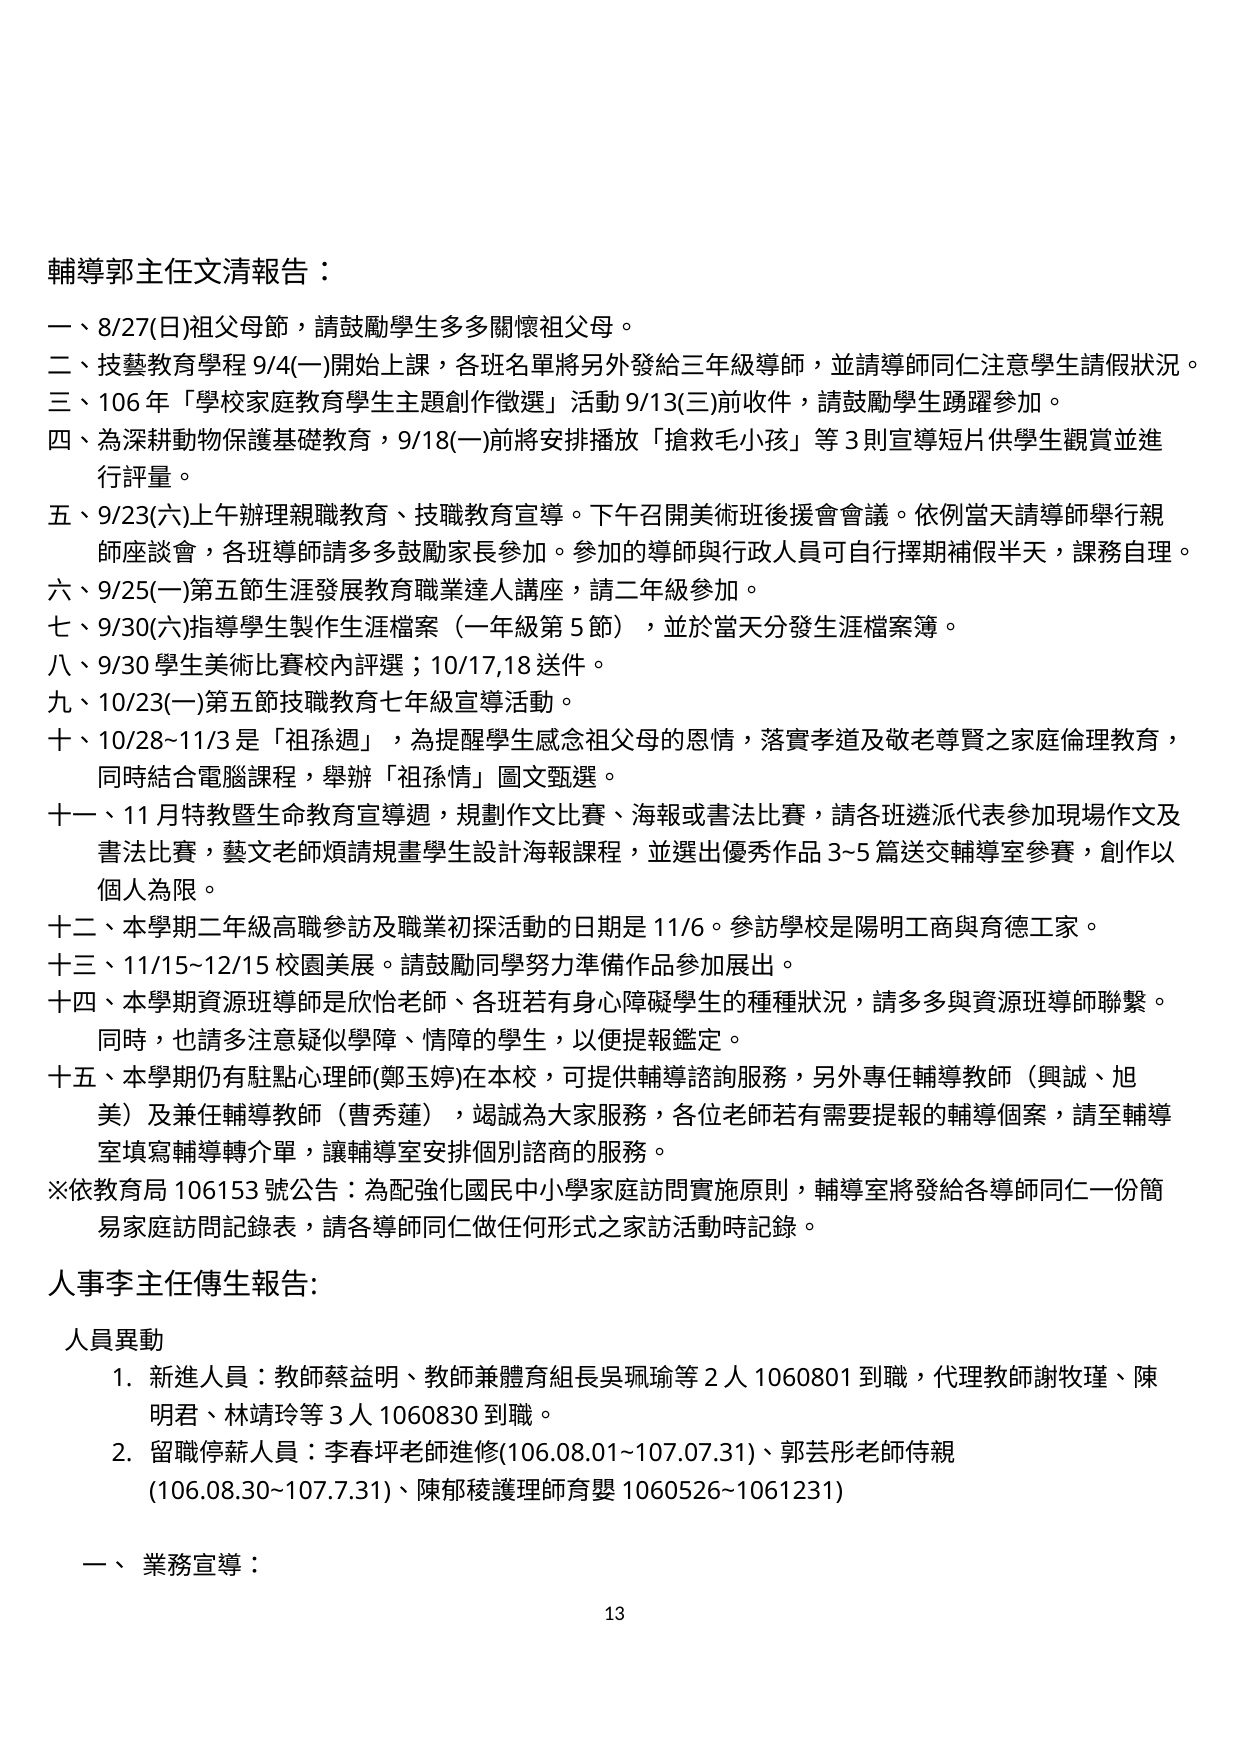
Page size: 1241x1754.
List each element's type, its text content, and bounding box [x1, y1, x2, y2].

text 一、8/27(日)祖父母節，請鼓勵學生多多關懷祖父母。 [47, 307, 1181, 344]
text 三、106年「學校家庭教育學生主題創作徵選」活動9/13(三)前收件，請鼓勵學生踴躍參加。 [47, 382, 1181, 419]
text 九、10/23(一)第五節技職教育七年級宣導活動。 [47, 682, 1181, 719]
text ※依教育局106153號公告：為配強化國民中小學家庭訪問實施原則，輔導室將發給各導師同仁一份簡易家庭訪問記錄表，請各導師同仁做任何形式之家訪活動時記錄。 [47, 1169, 1181, 1244]
text 人事李主任傳生報告: [47, 1244, 1181, 1319]
text 十五、本學期仍有駐點心理師(鄭玉婷)在本校，可提供輔導諮詢服務，另外專任輔導教師（興誠、旭美）及兼任輔導教師（曹秀蓮），竭誠為大家服務，各位老師若有需要提報的輔導個案，請至輔導室填寫輔導轉介單，讓輔導室安排個別諮商的服務。 [47, 1057, 1181, 1169]
text 八、9/30學生美術比賽校內評選；10/17,18送件。 [47, 644, 1181, 682]
text 十三、11/15~12/15校園美展。請鼓勵同學努力準備作品參加展出。 [47, 944, 1181, 982]
text 人員異動 [47, 1319, 1181, 1357]
text 七、9/30(六)指導學生製作生涯檔案（一年級第5節），並於當天分發生涯檔案簿。 [47, 607, 1181, 644]
list 留職停薪人員：李春坪老師進修(106.08.01~107.07.31)、郭芸彤老師侍親(106.08.30~107.7.31)、陳郁稜護理師育嬰1060526~1061231) [111, 1432, 1181, 1507]
list 新進人員：教師蔡益明、教師兼體育組長吳珮瑜等2人1060801到職，代理教師謝牧瑾、陳明君、林靖玲等3人1060830到職。 [111, 1357, 1181, 1432]
text 四、為深耕動物保護基礎教育，9/18(一)前將安排播放「搶救毛小孩」等3則宣導短片供學生觀賞並進行評量。 [47, 419, 1181, 494]
text 十四、本學期資源班導師是欣怡老師、各班若有身心障礙學生的種種狀況，請多多與資源班導師聯繫。同時，也請多注意疑似學障、情障的學生，以便提報鑑定。 [47, 982, 1181, 1057]
text 十一、11月特教暨生命教育宣導週，規劃作文比賽、海報或書法比賽，請各班遴派代表參加現場作文及書法比賽，藝文老師煩請規畫學生設計海報課程，並選出優秀作品3~5篇送交輔導室參賽，創作以個人為限。 [47, 794, 1181, 907]
text 輔導郭主任文清報告： [47, 232, 1181, 307]
list 業務宣導： [83, 1544, 1181, 1582]
text 六、9/25(一)第五節生涯發展教育職業達人講座，請二年級參加。 [47, 569, 1181, 607]
text 十、10/28~11/3是「祖孫週」，為提醒學生感念祖父母的恩情，落實孝道及敬老尊賢之家庭倫理教育，同時結合電腦課程，舉辦「祖孫情」圖文甄選。 [47, 719, 1181, 794]
text 十二、本學期二年級高職參訪及職業初探活動的日期是11/6。參訪學校是陽明工商與育德工家。 [47, 907, 1181, 944]
text 二、技藝教育學程9/4(一)開始上課，各班名單將另外發給三年級導師，並請導師同仁注意學生請假狀況。 [47, 344, 1181, 382]
text 五、9/23(六)上午辦理親職教育、技職教育宣導。下午召開美術班後援會會議。依例當天請導師舉行親師座談會，各班導師請多多鼓勵家長參加。參加的導師與行政人員可自行擇期補假半天，課務自理。 [47, 494, 1181, 569]
